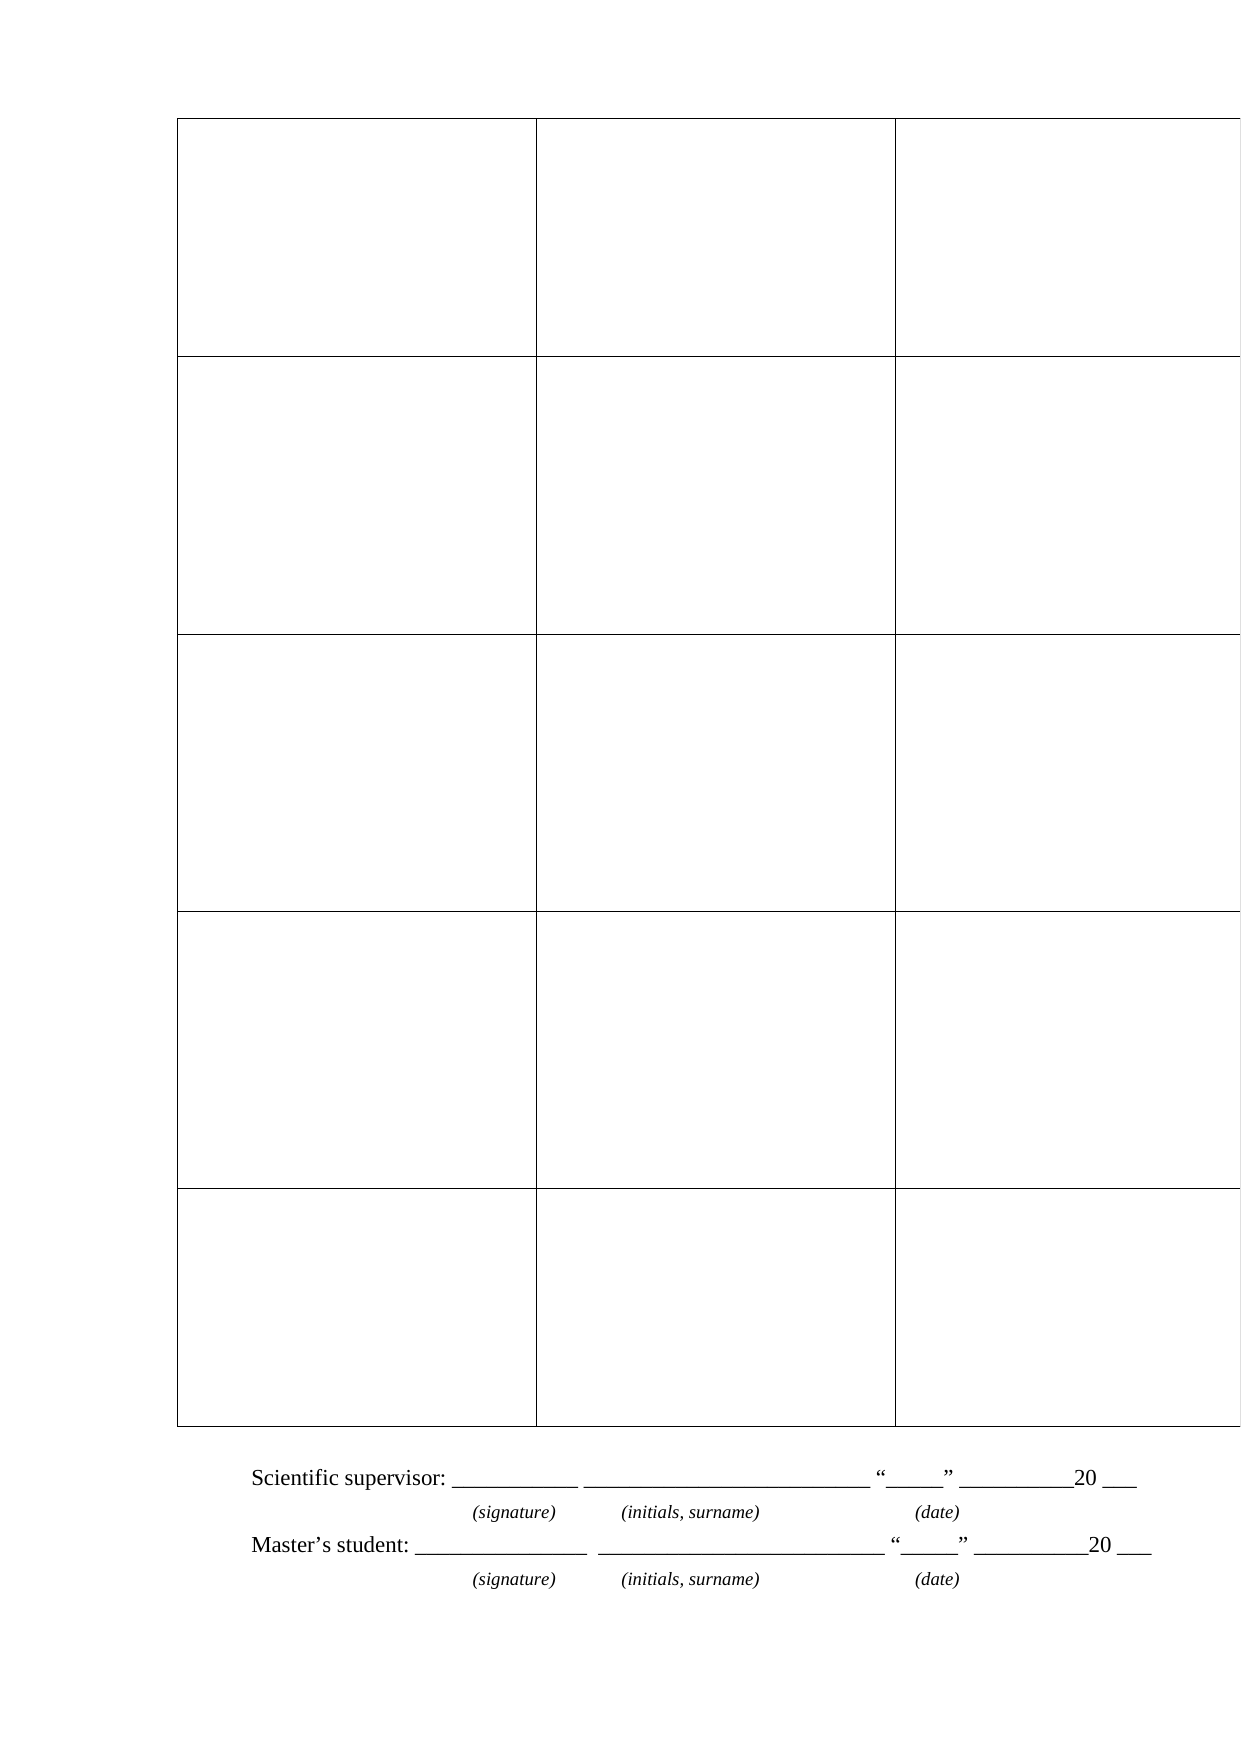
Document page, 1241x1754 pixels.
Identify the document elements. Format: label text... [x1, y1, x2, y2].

text (signature) (initials, surname) (date) [398, 1501, 1181, 1522]
table_cell [178, 1189, 536, 1426]
text Master’s student: _______________ _________________________ “_____” __________20 ___ [177, 1531, 1181, 1557]
table_cell [896, 912, 1240, 1188]
table_cell [896, 119, 1240, 356]
table_cell [178, 357, 536, 633]
table_cell [537, 357, 895, 633]
table_cell [537, 1189, 895, 1426]
table_cell [537, 912, 895, 1188]
table_cell [896, 1189, 1240, 1426]
table_cell [896, 635, 1240, 911]
table_cell [178, 635, 536, 911]
table_cell [896, 357, 1240, 633]
text (signature) (initials, surname) (date) [398, 1568, 1181, 1589]
table_cell [537, 119, 895, 356]
text Scientific supervisor: ___________ _________________________ “_____” __________20 ___ [177, 1464, 1181, 1490]
table_cell [178, 119, 536, 356]
table_cell [537, 635, 895, 911]
table_cell [178, 912, 536, 1188]
